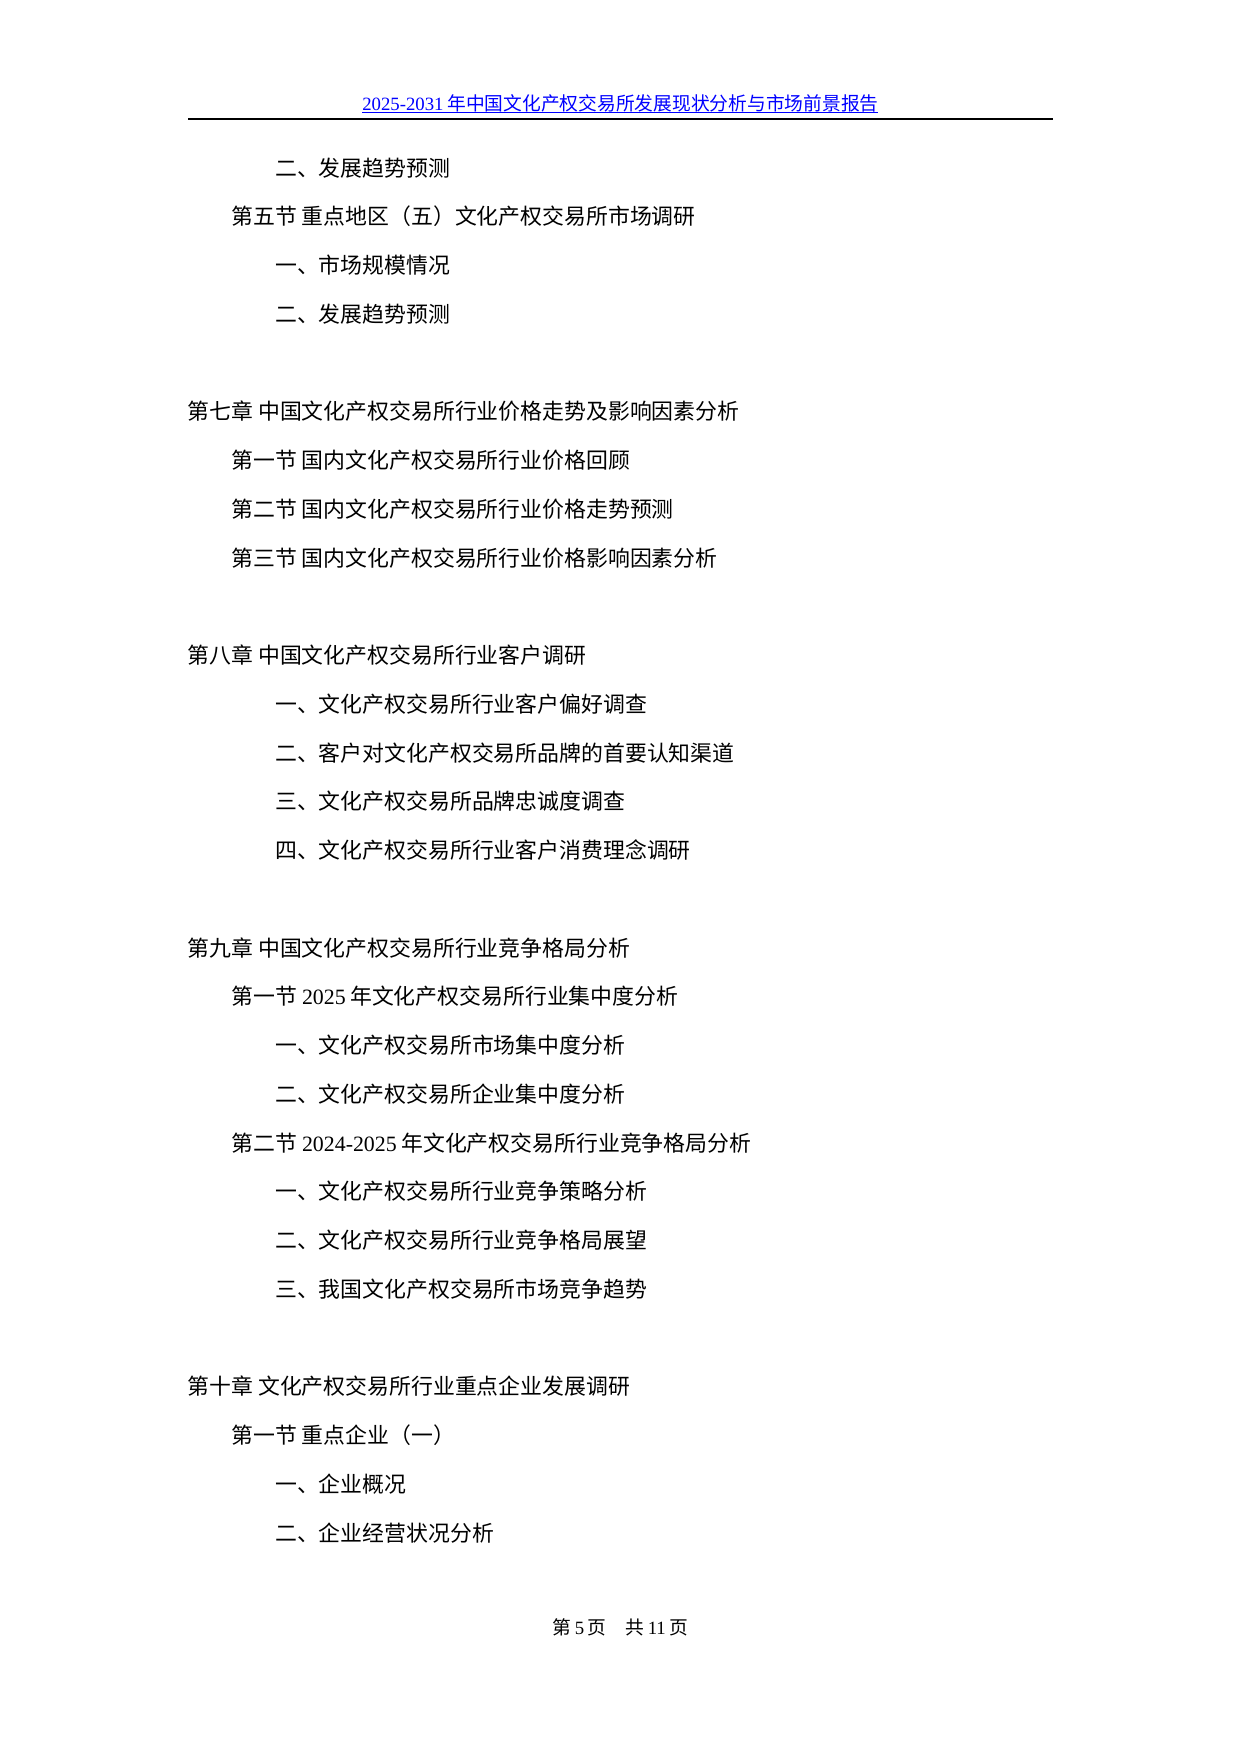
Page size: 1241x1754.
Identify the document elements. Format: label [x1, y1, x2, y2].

text [187, 150, 1053, 1548]
